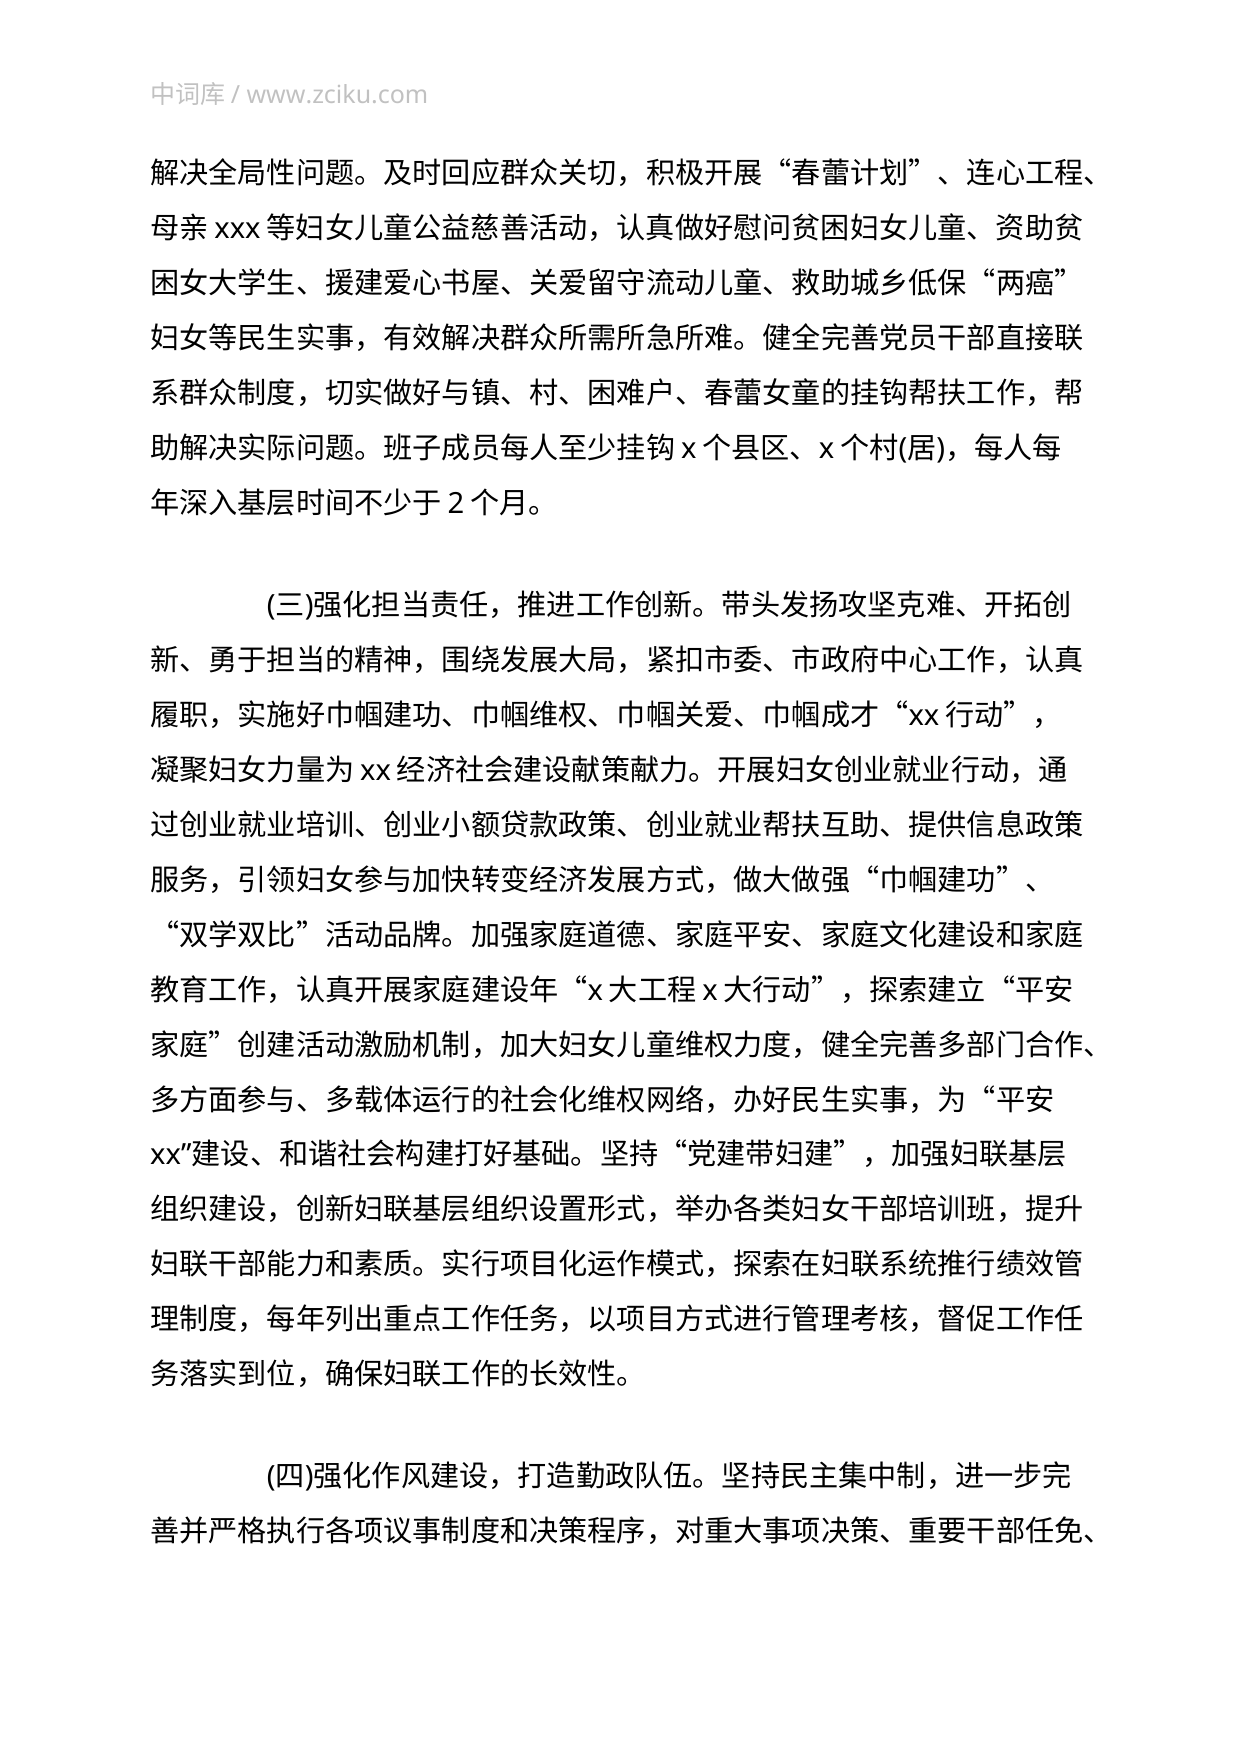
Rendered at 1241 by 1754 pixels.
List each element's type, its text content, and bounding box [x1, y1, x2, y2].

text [150, 1452, 1090, 1550]
text (三)强化担当责任，推进工作创新。带头发扬攻坚克难、开拓创新、勇于担当的精神，围绕发展大局，紧扣市委、市政府中心工作，认真履职，实施好巾帼建功、巾帼维权、巾帼关爱、巾帼成才“xx行动”，凝聚妇女力量为xx经济社会建设献策献力。开展妇女创业就业行动，通过创业就业培训、创业小额贷款政策、创业就业帮扶互助、提供信息政策服务，引领妇女参与加快转变经济发展方式，做大做强“巾帼建功”、“双学双比”活动品牌。加强家庭道德、家庭平安、家庭文化建设和家庭教育工作，认真开展家庭建设年“x大工程x大行动”，探索建立“平安家庭”创建活动激励机制，加大妇女儿童维权力度，健全完善多部门合作、多方面参与、多载体运行的社会化维权网络，办好民生实事，为“平安xx”建设、和谐社会构建打好基础。坚持“党建带妇建”，加强妇联基层组织建设，创新妇联基层组织设置形式，举办各类妇女干部培训班，提升妇联干部能力和素质。实行项目化运作模式，探索在妇联系统推行绩效管理制度，每年列出重点工作任务，以项目方式进行管理考核，督促工作任务落实到位，确保妇联工作的长效性。 [150, 582, 1090, 1393]
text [150, 150, 1090, 522]
